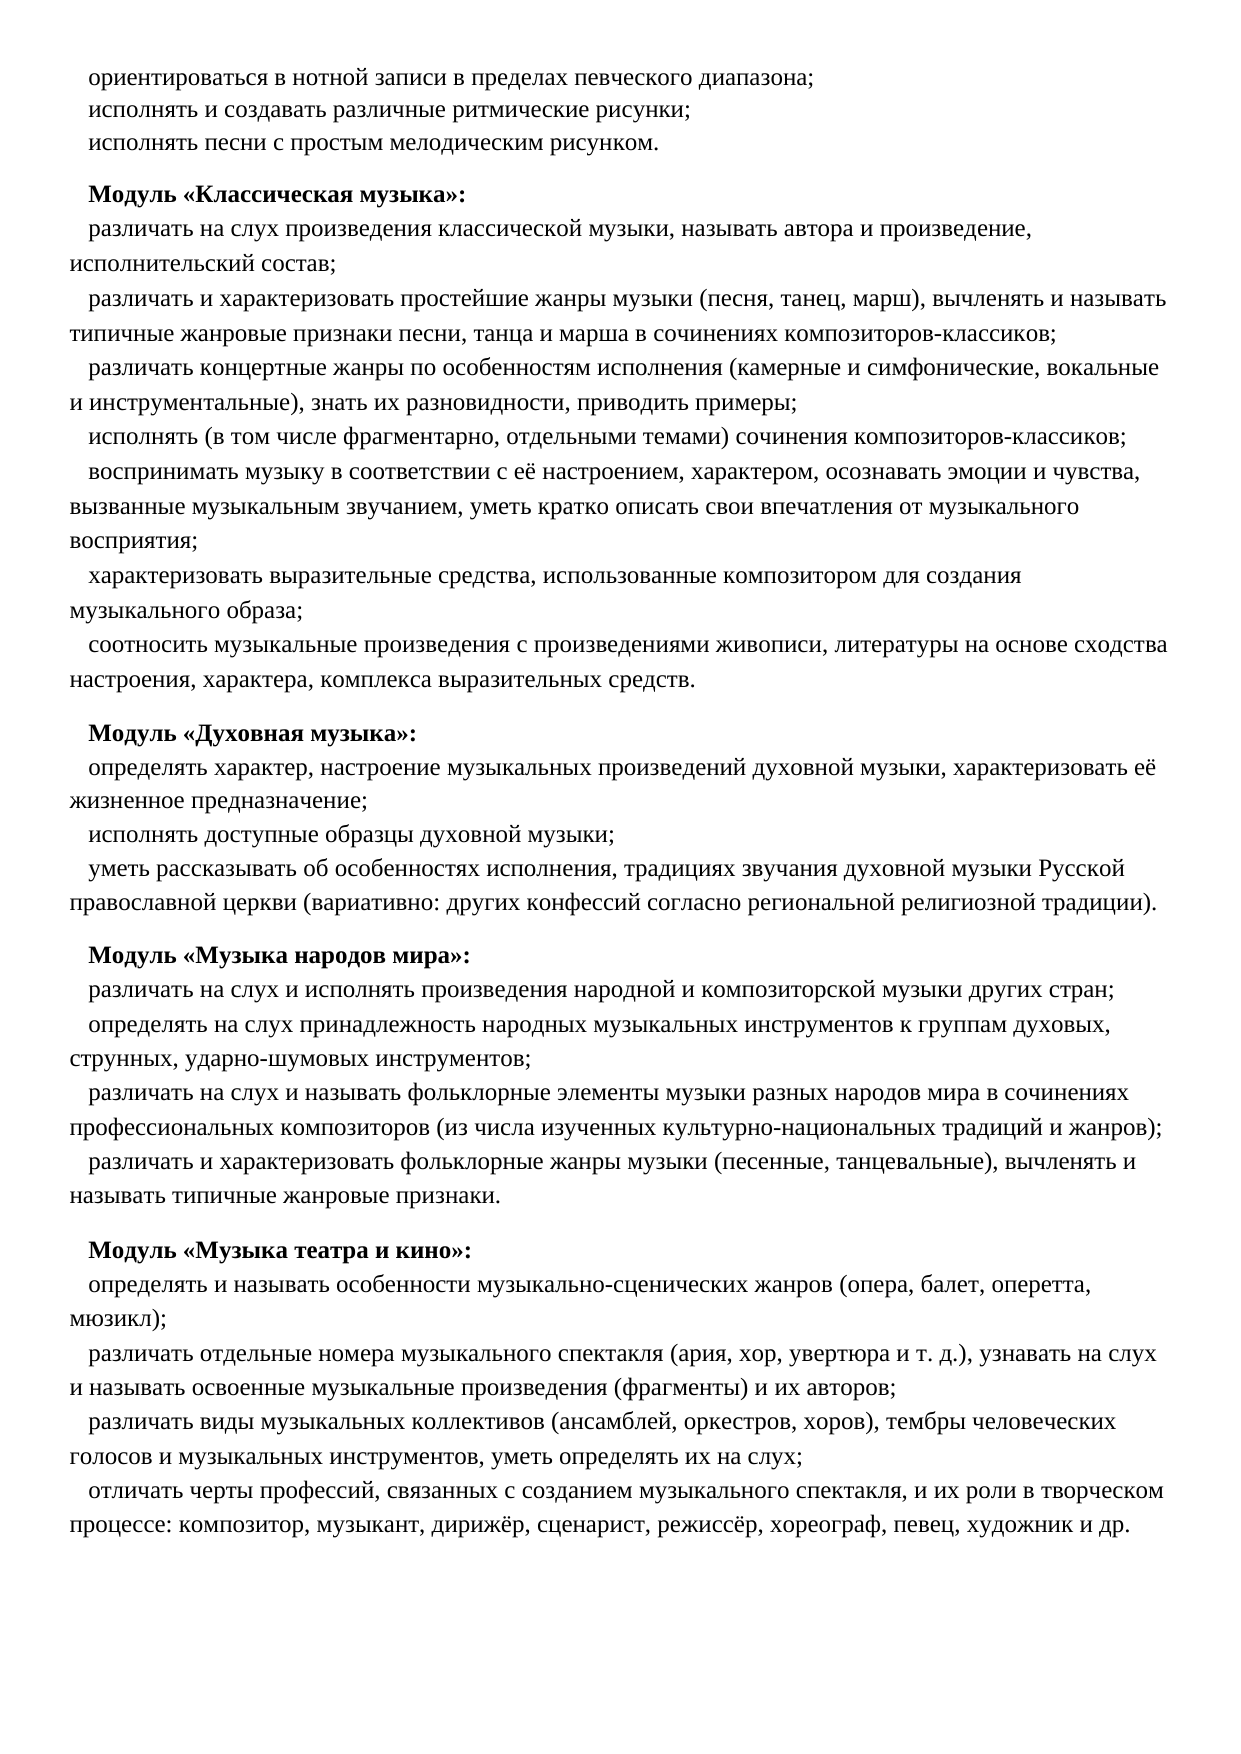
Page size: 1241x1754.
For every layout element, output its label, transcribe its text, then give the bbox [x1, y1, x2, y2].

text Модуль «Классическая музыка»: различать на слух произведения классической музыки, называть автора и произведение, исполнительский состав; различать и характеризовать простейшие жанры музыки (песня, танец, марш), вычленять и называть типичные жанровые признаки песни, танца и марша в сочинениях композиторов-классиков; различать концертные жанры по особенностям исполнения (камерные и симфонические, вокальные и инструментальные), знать их разновидности, приводить примеры; исполнять (в том числе фрагментарно, отдельными темами) сочинения композиторов-классиков; воспринимать музыку в соответствии с её настроением, характером, осознавать эмоции и чувства, вызванные музыкальным звучанием, уметь кратко описать свои впечатления от музыкального восприятия; характеризовать выразительные средства, использованные композитором для создания музыкального образа; соотносить музыкальные произведения с произведениями живописи, литературы на основе сходства настроения, характера, комплекса выразительных средств. [69, 179, 1171, 693]
text Модуль «Музыка театра и кино»: определять и называть особенности музыкально-сценических жанров (опера, балет, оперетта, мюзикл); различать отдельные номера музыкального спектакля (ария, хор, увертюра и т. д.), узнавать на слух и называть освоенные музыкальные произведения (фрагменты) и их авторов; различать виды музыкальных коллективов (ансамблей, оркестров, хоров), тембры человеческих голосов и музыкальных инструментов, уметь определять их на слух; отличать черты профессий, связанных с созданием музыкального спектакля, и их роли в творческом процессе: композитор, музыкант, дирижёр, сценарист, режиссёр, хореограф, певец, художник и др. [69, 1235, 1171, 1538]
text ориентироваться в нотной записи в пределах певческого диапазона; исполнять и создавать различные ритмические рисунки; исполнять песни с простым мелодическим рисунком. [88, 62, 826, 156]
text Модуль «Духовная музыка»: определять характер, настроение музыкальных произведений духовной музыки, характеризовать её жизненное предназначение; исполнять доступные образцы духовной музыки; уметь рассказывать об особенностях исполнения, традициях звучания духовной музыки Русской православной церкви (вариативно: других конфессий согласно региональной религиозной традиции). [69, 718, 1171, 916]
text Модуль «Музыка народов мира»: различать на слух и исполнять произведения народной и композиторской музыки других стран; определять на слух принадлежность народных музыкальных инструментов к группам духовых, струнных, ударно-шумовых инструментов; различать на слух и называть фольклорные элементы музыки разных народов мира в сочинениях профессиональных композиторов (из числа изученных культурно-национальных традиций и жанров); различать и характеризовать фольклорные жанры музыки (песенные, танцевальные), вычленять и называть типичные жанровые признаки. [69, 940, 1171, 1209]
